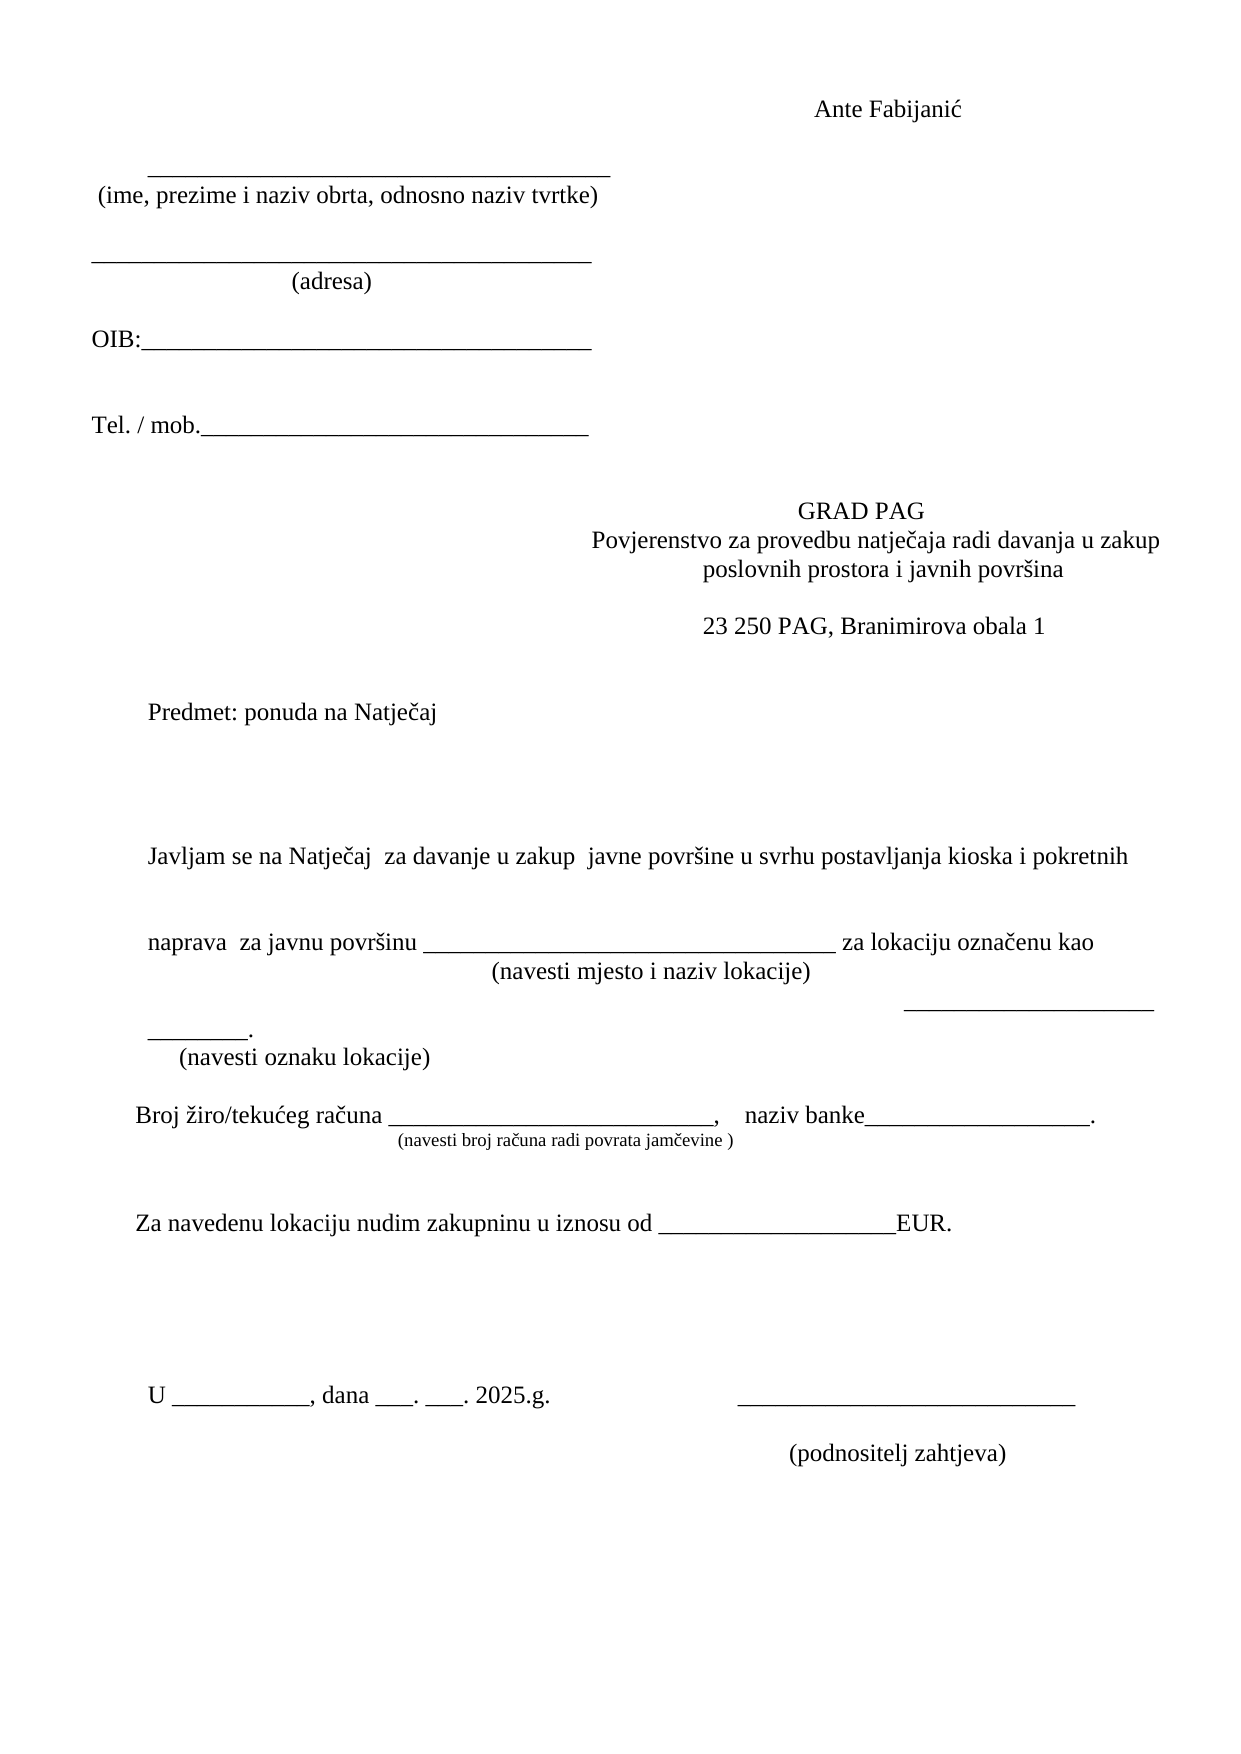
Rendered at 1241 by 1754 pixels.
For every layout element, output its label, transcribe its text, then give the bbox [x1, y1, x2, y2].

text (podnositelj zahtjeva) [91, 1438, 1160, 1466]
text Povjerenstvo za provedbu natječaja radi davanja u zakup [148, 525, 1160, 554]
text (navesti broj računa radi povrata jamčevine ) [148, 1129, 1160, 1150]
text poslovnih prostora i javnih površina [148, 554, 1160, 582]
text (adresa) [91, 266, 1160, 295]
text ________________________________________ [91, 237, 1160, 266]
text Ante Fabijanić [148, 94, 1160, 122]
text _____________________________________ [148, 151, 1160, 180]
text (navesti mjesto i naziv lokacije) [148, 956, 1160, 985]
text GRAD PAG [148, 496, 1160, 525]
text Broj žiro/tekućeg računa __________________________, naziv banke__________________. [91, 1100, 1160, 1129]
text OIB:____________________________________ [91, 324, 1160, 352]
text naprava za javnu površinu _________________________________ za lokaciju označenu kao [148, 927, 1160, 956]
text ____________________________. [148, 985, 1160, 1042]
text Za navedenu lokaciju nudim zakupninu u iznosu od ___________________EUR. [91, 1208, 1160, 1236]
text Javljam se na Natječaj za davanje u zakup javne površine u svrhu postavljanja kioska i pokretnih [148, 841, 1160, 870]
text (navesti oznaku lokacije) [148, 1042, 1160, 1071]
text 23 250 PAG, Branimirova obala 1 [148, 611, 1160, 640]
text (ime, prezime i naziv obrta, odnosno naziv tvrtke) [91, 180, 1160, 209]
text Predmet: ponuda na Natječaj [148, 697, 1160, 726]
text Tel. / mob._______________________________ [91, 410, 1160, 439]
text U ___________, dana ___. ___. 2025.g. ___________________________ [148, 1380, 1160, 1438]
